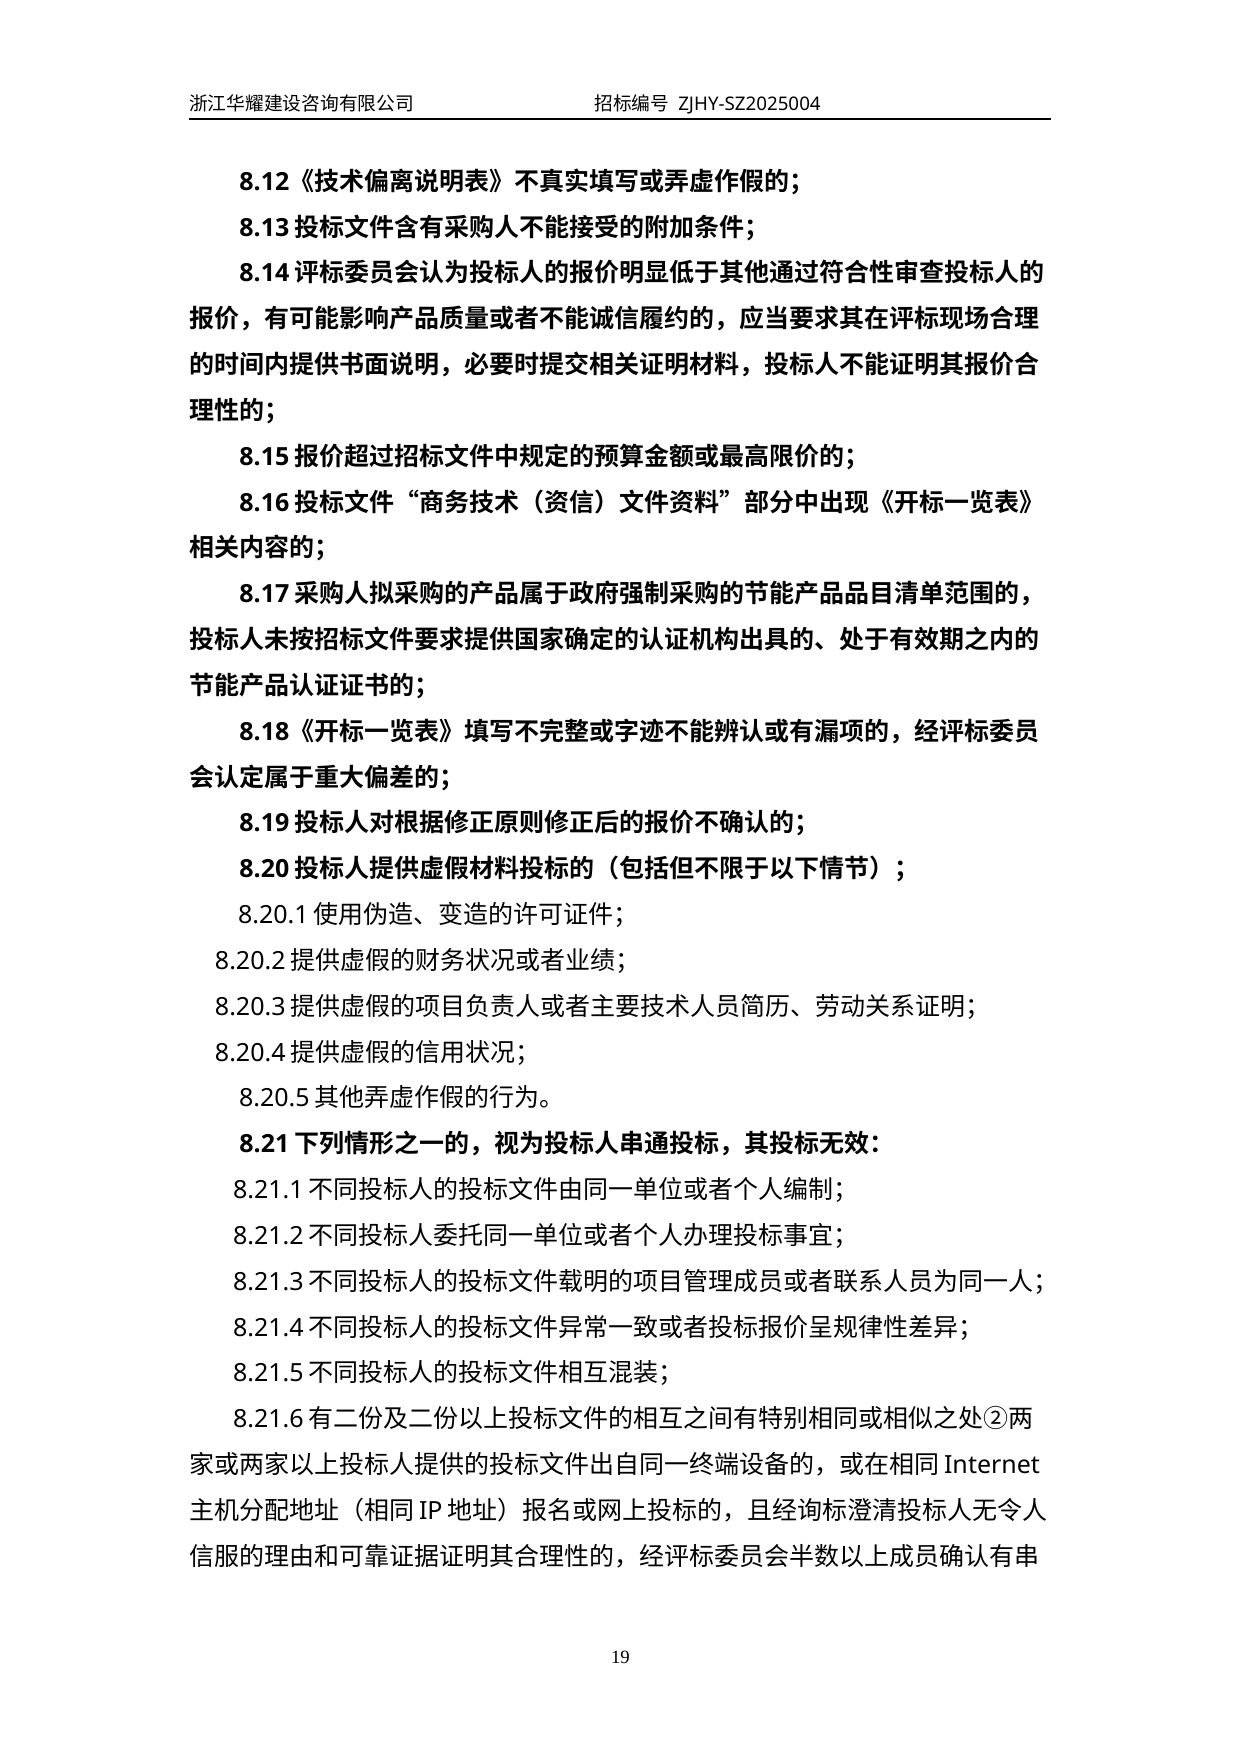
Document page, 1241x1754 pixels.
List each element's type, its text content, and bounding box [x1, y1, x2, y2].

text 8.17采购人拟采购的产品属于政府强制采购的节能产品品目清单范围的，投标人未按招标文件要求提供国家确定的认证机构出具的、处于有效期之内的节能产品认证证书的； [189, 566, 1051, 703]
text 8.21.3不同投标人的投标文件载明的项目管理成员或者联系人员为同一人； [189, 1253, 1051, 1299]
text 8.20.4提供虚假的信用状况； [189, 1024, 1051, 1070]
text 8.15报价超过招标文件中规定的预算金额或最高限价的； [189, 428, 1051, 474]
text 8.16投标文件“商务技术（资信）文件资料”部分中出现《开标一览表》相关内容的； [189, 474, 1051, 566]
text 8.21.1不同投标人的投标文件由同一单位或者个人编制； [189, 1162, 1051, 1208]
text 8.20.2提供虚假的财务状况或者业绩； [189, 933, 1051, 978]
text 8.12《技术偏离说明表》不真实填写或弄虚作假的； [189, 153, 1051, 199]
text 8.20.1使用伪造、变造的许可证件； [189, 887, 1051, 933]
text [189, 1391, 1051, 1574]
text 8.21.5不同投标人的投标文件相互混装； [189, 1345, 1051, 1391]
text 8.21.2不同投标人委托同一单位或者个人办理投标事宜； [189, 1208, 1051, 1253]
text 8.13投标文件含有采购人不能接受的附加条件； [189, 199, 1051, 245]
text 8.20.3提供虚假的项目负责人或者主要技术人员简历、劳动关系证明； [189, 978, 1051, 1024]
text 8.18《开标一览表》填写不完整或字迹不能辨认或有漏项的，经评标委员会认定属于重大偏差的； [189, 703, 1051, 795]
text 8.14评标委员会认为投标人的报价明显低于其他通过符合性审查投标人的报价，有可能影响产品质量或者不能诚信履约的，应当要求其在评标现场合理的时间内提供书面说明，必要时提交相关证明材料，投标人不能证明其报价合理性的； [189, 245, 1051, 428]
text 8.21下列情形之一的，视为投标人串通投标，其投标无效： [189, 1116, 1051, 1162]
text 8.21.4不同投标人的投标文件异常一致或者投标报价呈规律性差异； [189, 1299, 1051, 1345]
text 8.20投标人提供虚假材料投标的（包括但不限于以下情节）； [189, 841, 1051, 887]
text 8.19投标人对根据修正原则修正后的报价不确认的； [189, 795, 1051, 841]
text 8.20.5其他弄虚作假的行为。 [189, 1070, 1051, 1116]
